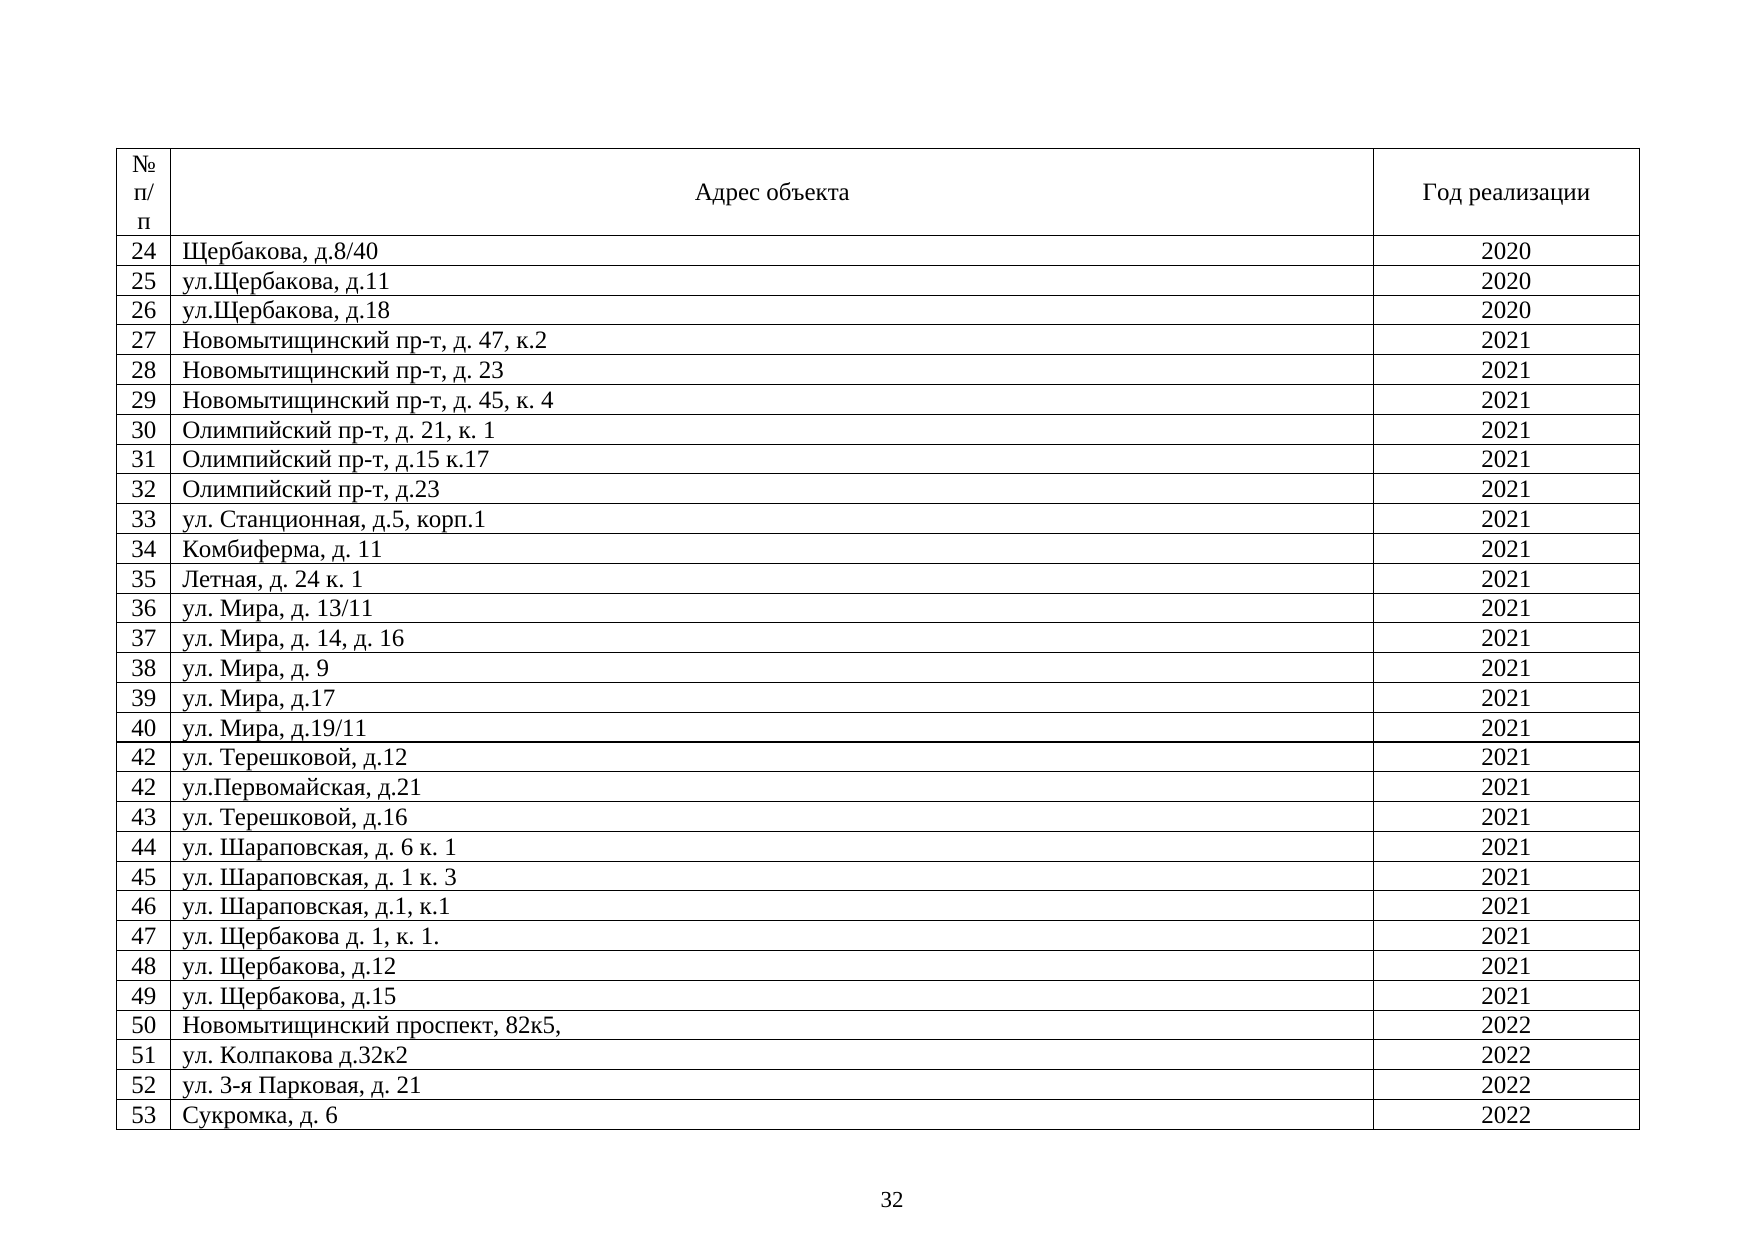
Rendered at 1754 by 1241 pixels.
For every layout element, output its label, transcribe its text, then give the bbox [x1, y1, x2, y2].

table_cell ул. Шараповская, д. 1 к. 3 [171, 862, 1373, 890]
table_cell 2020 [1374, 236, 1639, 265]
table_cell Сукромка, д. 6 [171, 1100, 1373, 1129]
table_cell 46 [117, 891, 170, 920]
table_cell 28 [117, 355, 170, 384]
table_cell 25 [117, 266, 170, 294]
table_cell ул. Станционная, д.5, корп.1 [171, 504, 1373, 533]
table_cell 31 [117, 445, 170, 473]
table_header Год реализации [1374, 149, 1639, 235]
table_cell ул. Щербакова д. 1, к. 1. [171, 921, 1373, 950]
table_cell 2021 [1374, 415, 1639, 443]
table_cell ул. Колпакова д.32к2 [171, 1040, 1373, 1069]
table_cell 2021 [1374, 445, 1639, 473]
table_cell Комбиферма, д. 11 [171, 534, 1373, 563]
table_cell 2021 [1374, 891, 1639, 920]
table_cell 30 [117, 415, 170, 443]
table_cell 2021 [1374, 743, 1639, 771]
table_cell 2021 [1374, 951, 1639, 980]
table_cell 2021 [1374, 564, 1639, 592]
table_cell Олимпийский пр-т, д.23 [171, 474, 1373, 503]
table_cell Летная, д. 24 к. 1 [171, 564, 1373, 592]
table_cell Новомытищинский пр-т, д. 47, к.2 [171, 325, 1373, 354]
table_cell ул. Мира, д.19/11 [171, 713, 1373, 741]
table_cell ул. Шараповская, д. 6 к. 1 [171, 832, 1373, 861]
table_cell Новомытищинский проспект, 82к5, [171, 1011, 1373, 1039]
table_cell ул. Мира, д. 14, д. 16 [171, 623, 1373, 652]
table_cell 43 [117, 802, 170, 831]
table_cell Щербакова, д.8/40 [171, 236, 1373, 265]
table_cell Новомытищинский пр-т, д. 23 [171, 355, 1373, 384]
table_cell 49 [117, 981, 170, 1009]
table_cell Олимпийский пр-т, д. 21, к. 1 [171, 415, 1373, 443]
table_cell 52 [117, 1070, 170, 1099]
table_cell 2021 [1374, 683, 1639, 712]
table_cell 2021 [1374, 981, 1639, 1009]
table_cell 44 [117, 832, 170, 861]
table_cell 2021 [1374, 623, 1639, 652]
table_cell 2021 [1374, 802, 1639, 831]
table_cell 2021 [1374, 474, 1639, 503]
table_cell 47 [117, 921, 170, 950]
table_cell 37 [117, 623, 170, 652]
table_cell 42 [117, 743, 170, 771]
table_cell 40 [117, 713, 170, 741]
table_cell 50 [117, 1011, 170, 1039]
table_header № п/п [117, 149, 170, 235]
table_cell 2021 [1374, 653, 1639, 682]
table_cell 2021 [1374, 832, 1639, 861]
table_cell 51 [117, 1040, 170, 1069]
table_cell 2021 [1374, 355, 1639, 384]
table_cell 2021 [1374, 862, 1639, 890]
table_cell 34 [117, 534, 170, 563]
table_cell 2020 [1374, 266, 1639, 294]
table_cell 53 [117, 1100, 170, 1129]
table_cell 2021 [1374, 713, 1639, 741]
table_cell Олимпийский пр-т, д.15 к.17 [171, 445, 1373, 473]
table_cell 2022 [1374, 1070, 1639, 1099]
table_cell ул. Мира, д.17 [171, 683, 1373, 712]
table_cell 36 [117, 594, 170, 622]
table_cell 2021 [1374, 504, 1639, 533]
table_cell 24 [117, 236, 170, 265]
table_cell Новомытищинский пр-т, д. 45, к. 4 [171, 385, 1373, 414]
table_header Адрес объекта [171, 149, 1373, 235]
table_cell ул.Щербакова, д.18 [171, 296, 1373, 324]
table_cell 2021 [1374, 921, 1639, 950]
table_cell 38 [117, 653, 170, 682]
table_cell 26 [117, 296, 170, 324]
table_cell 35 [117, 564, 170, 592]
table_cell ул. Терешковой, д.12 [171, 743, 1373, 771]
table_cell 2021 [1374, 772, 1639, 801]
table_cell 2021 [1374, 325, 1639, 354]
table_cell 2021 [1374, 385, 1639, 414]
table_cell 33 [117, 504, 170, 533]
table_cell 42 [117, 772, 170, 801]
table_cell ул. Мира, д. 13/11 [171, 594, 1373, 622]
table_cell 2021 [1374, 534, 1639, 563]
table_cell ул. Щербакова, д.15 [171, 981, 1373, 1009]
table_cell 39 [117, 683, 170, 712]
table_cell ул. Шараповская, д.1, к.1 [171, 891, 1373, 920]
table_cell ул. Терешковой, д.16 [171, 802, 1373, 831]
table_cell 29 [117, 385, 170, 414]
table_cell 2021 [1374, 594, 1639, 622]
table_cell ул.Щербакова, д.11 [171, 266, 1373, 294]
table_cell 48 [117, 951, 170, 980]
table_cell 2022 [1374, 1100, 1639, 1129]
table_cell 45 [117, 862, 170, 890]
table_cell ул.Первомайская, д.21 [171, 772, 1373, 801]
table_cell ул. 3-я Парковая, д. 21 [171, 1070, 1373, 1099]
table_cell ул. Щербакова, д.12 [171, 951, 1373, 980]
table_cell 32 [117, 474, 170, 503]
table_cell ул. Мира, д. 9 [171, 653, 1373, 682]
table_cell 2022 [1374, 1011, 1639, 1039]
table_cell 2022 [1374, 1040, 1639, 1069]
table_cell 27 [117, 325, 170, 354]
table_cell 2020 [1374, 296, 1639, 324]
